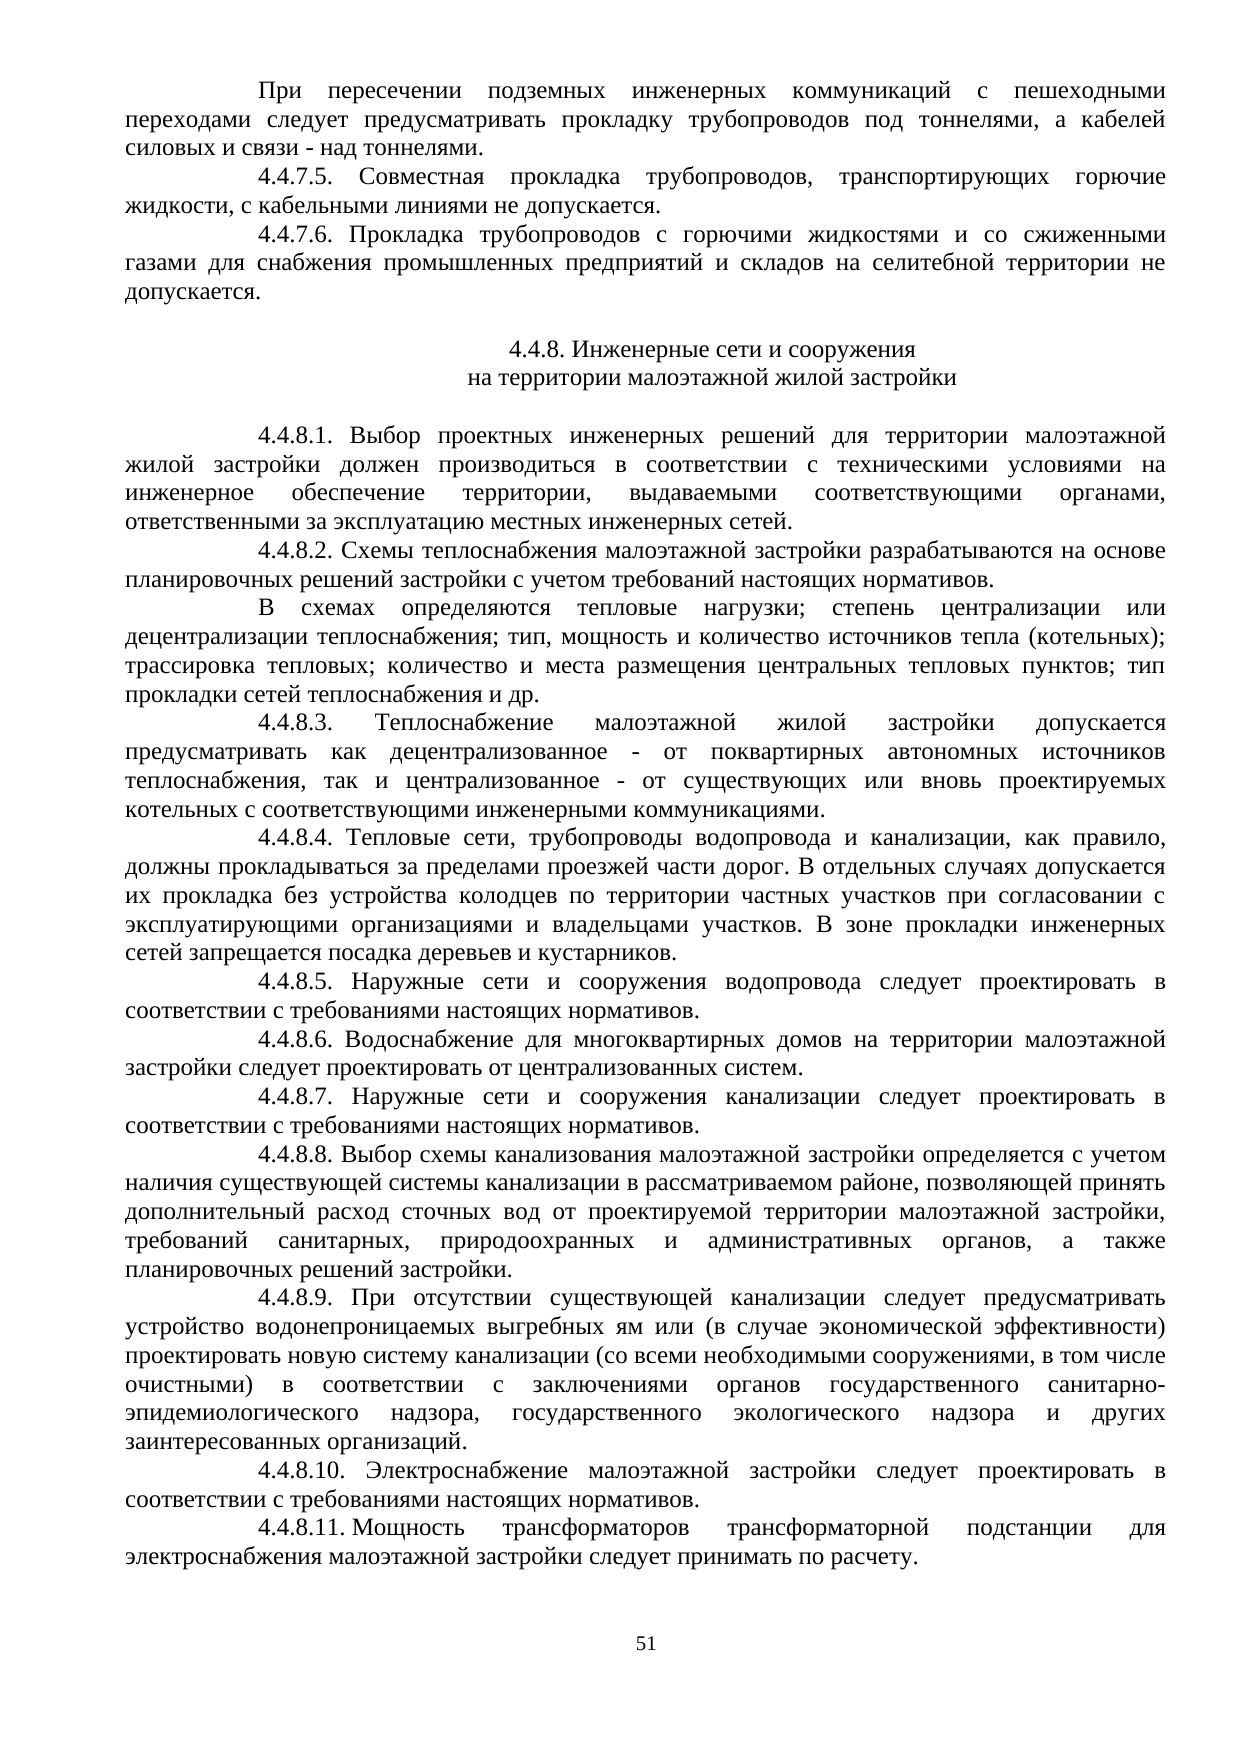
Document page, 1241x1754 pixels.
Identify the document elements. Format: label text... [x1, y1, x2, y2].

text 4.4.8.7. Наружные сети и сооружения канализации следует проектировать в соответствии с требованиями настоящих нормативов. [125, 1081, 1167, 1139]
text 4.4.8.1. Выбор проектных инженерных решений для территории малоэтажной жилой застройки должен производиться в соответствии с техническими условиями на инженерное обеспечение территории, выдаваемыми соответствующими органами, ответственными за эксплуатацию местных инженерных сетей. [125, 420, 1167, 535]
text 4.4.7.6. Прокладка трубопроводов с горючими жидкостями и со сжиженными газами для снабжения промышленных предприятий и складов на селитебной территории не допускается. [125, 219, 1167, 305]
text 4.4.8. Инженерные сети и сооружения [125, 334, 1167, 362]
text 4.4.7.5. Совместная прокладка трубопроводов, транспортирующих горючие жидкости, с кабельными линиями не допускается. [125, 161, 1167, 219]
text 4.4.8.2. Схемы теплоснабжения малоэтажной застройки разрабатываются на основе планировочных решений застройки с учетом требований настоящих нормативов. [125, 535, 1167, 592]
text 4.4.8.11. Мощность трансформаторов трансформаторной подстанции для электроснабжения малоэтажной застройки следует принимать по расчету. [125, 1512, 1167, 1570]
text 4.4.8.3. Теплоснабжение малоэтажной жилой застройки допускается предусматривать как децентрализованное - от поквартирных автономных источников теплоснабжения, так и централизованное - от существующих или вновь проектируемых котельных с соответствующими инженерными коммуникациями. [125, 707, 1167, 822]
text 4.4.8.10. Электроснабжение малоэтажной застройки следует проектировать в соответствии с требованиями настоящих нормативов. [125, 1455, 1167, 1512]
text на территории малоэтажной жилой застройки [125, 362, 1167, 391]
text При пересечении подземных инженерных коммуникаций с пешеходными переходами следует предусматривать прокладку трубопроводов под тоннелями, а кабелей силовых и связи - над тоннелями. [125, 75, 1167, 161]
text 4.4.8.6. Водоснабжение для многоквартирных домов на территории малоэтажной застройки следует проектировать от централизованных систем. [125, 1024, 1167, 1081]
text В схемах определяются тепловые нагрузки; степень централизации или децентрализации теплоснабжения; тип, мощность и количество источников тепла (котельных); трассировка тепловых; количество и места размещения центральных тепловых пунктов; тип прокладки сетей теплоснабжения и др. [125, 592, 1167, 707]
text 4.4.8.4. Тепловые сети, трубопроводы водопровода и канализации, как правило, должны прокладываться за пределами проезжей части дорог. В отдельных случаях допускается их прокладка без устройства колодцев по территории частных участков при согласовании с эксплуатирующими организациями и владельцами участков. В зоне прокладки инженерных сетей запрещается посадка деревьев и кустарников. [125, 822, 1167, 966]
text 4.4.8.8. Выбор схемы канализования малоэтажной застройки определяется с учетом наличия существующей системы канализации в рассматриваемом районе, позволяющей принять дополнительный расход сточных вод от проектируемой территории малоэтажной застройки, требований санитарных, природоохранных и административных органов, а также планировочных решений застройки. [125, 1139, 1167, 1282]
text 4.4.8.9. При отсутствии существующей канализации следует предусматривать устройство водонепроницаемых выгребных ям или (в случае экономической эффективности) проектировать новую систему канализации (со всеми необходимыми сооружениями, в том числе очистными) в соответствии с заключениями органов государственного санитарно-эпидемиологического надзора, государственного экологического надзора и других заинтересованных организаций. [125, 1282, 1167, 1455]
text 4.4.8.5. Наружные сети и сооружения водопровода следует проектировать в соответствии с требованиями настоящих нормативов. [125, 966, 1167, 1024]
